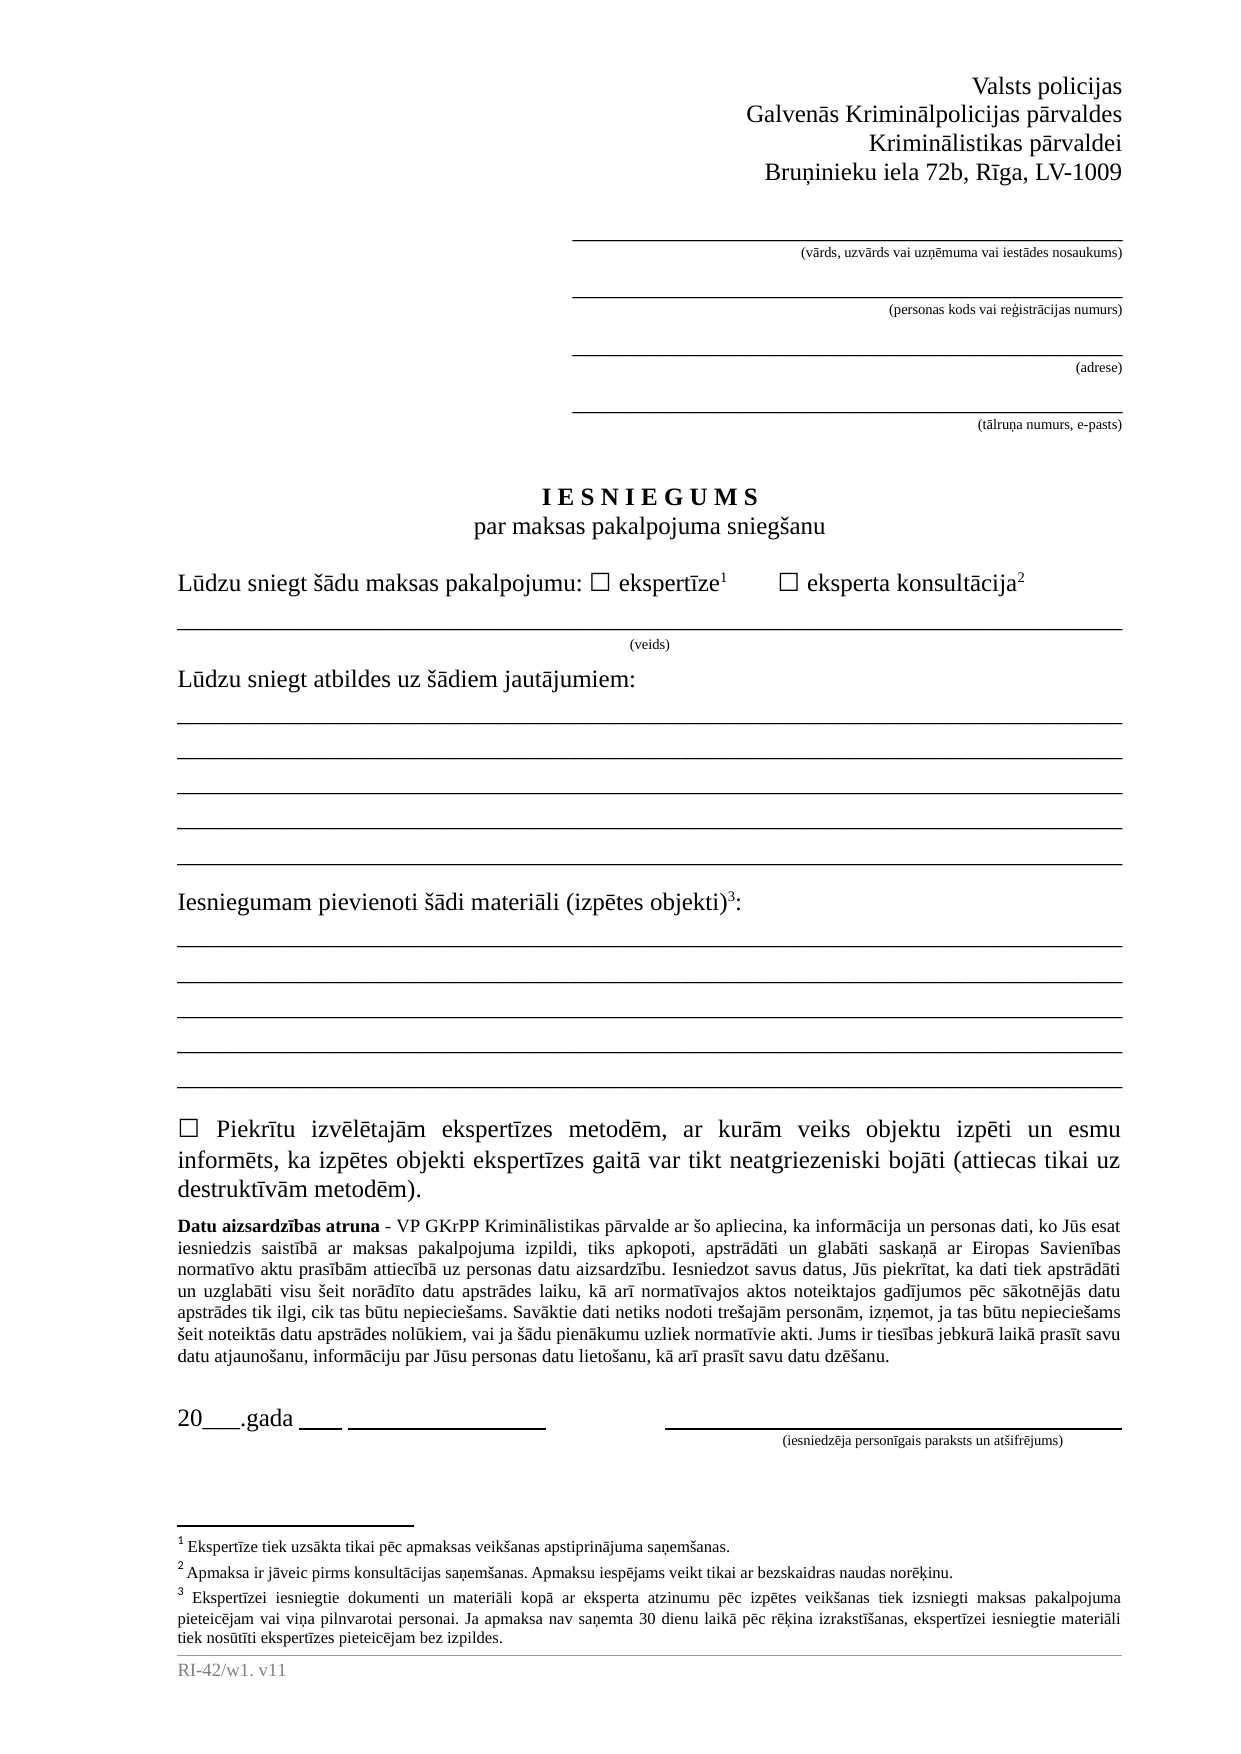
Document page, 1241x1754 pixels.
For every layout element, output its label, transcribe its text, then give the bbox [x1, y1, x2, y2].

text (vārds, uzvārds vai uzņēmuma vai iestādes nosaukums) [177, 244, 1122, 272]
text (personas kods vai reģistrācijas numurs) [177, 301, 1122, 330]
text ____________________________________________ [177, 330, 1122, 359]
text Bruņinieku iela 72b, Rīga, LV-1009 [177, 157, 1122, 186]
text (iesniedzēja personīgais paraksts un atšifrējums) [177, 1432, 1122, 1461]
text ____________________________________________ [177, 387, 1122, 416]
text Piekrītu izvēlētajām ekspertīzes metodēm, ar kurām veiks objektu izpēti un esmu informēts, ka izpētes objekti ekspertīzes gaitā var tikt neatgriezeniski bojāti (attiecas tikai uz destruktīvām metodēm). [177, 1111, 1122, 1203]
text ____________________________________________ [177, 215, 1122, 244]
text Kriminālistikas pārvaldei [177, 128, 1122, 157]
text Valsts policijas [177, 71, 1122, 99]
text Datu aizsardzības atruna - VP GKrPP Kriminālistikas pārvalde ar šo apliecina, ka informācija un personas dati, ko Jūs esat iesniedzis saistībā ar maksas pakalpojuma izpildi, tiks apkopoti, apstrādāti un glabāti saskaņā ar Eiropas Savienības normatīvo aktu prasībām attiecībā uz personas datu aizsardzību. Iesniedzot savus datus, Jūs piekrītat, ka dati tiek apstrādāti un uzglabāti visu šeit norādīto datu apstrādes laiku, kā arī normatīvajos aktos noteiktajos gadījumos pēc sākotnējās datu apstrādes tik ilgi, cik tas būtu nepieciešams. Savāktie dati netiks nodoti trešajām personām, izņemot, ja tas būtu nepieciešams šeit noteiktās datu apstrādes nolūkiem, vai ja šādu pienākumu uzliek normatīvie akti. Jums ir tiesības jebkurā laikā prasīt savu datu atjaunošanu, informāciju par Jūsu personas datu lietošanu, kā arī prasīt savu datu dzēšanu. [177, 1215, 1122, 1366]
text (veids) [177, 639, 1122, 664]
text Lūdzu sniegt šādu maksas pakalpojumu: ekspertīze eksperta konsultācija [177, 565, 1122, 599]
text (tālruņa numurs, e-pasts) [177, 416, 1122, 445]
text par maksas pakalpojuma sniegšanu [177, 511, 1122, 540]
text I E S N I E G U M S [177, 482, 1122, 511]
text 20___.gada [177, 1403, 1122, 1432]
text Iesniegumam pievienoti šādi materiāli (izpētes objekti): [177, 887, 1122, 916]
text (adrese) [177, 359, 1122, 387]
text Lūdzu sniegt atbildes uz šādiem jautājumiem: [177, 664, 1122, 693]
text Galvenās Kriminālpolicijas pārvaldes [177, 99, 1122, 128]
text ____________________________________________ [177, 272, 1122, 301]
